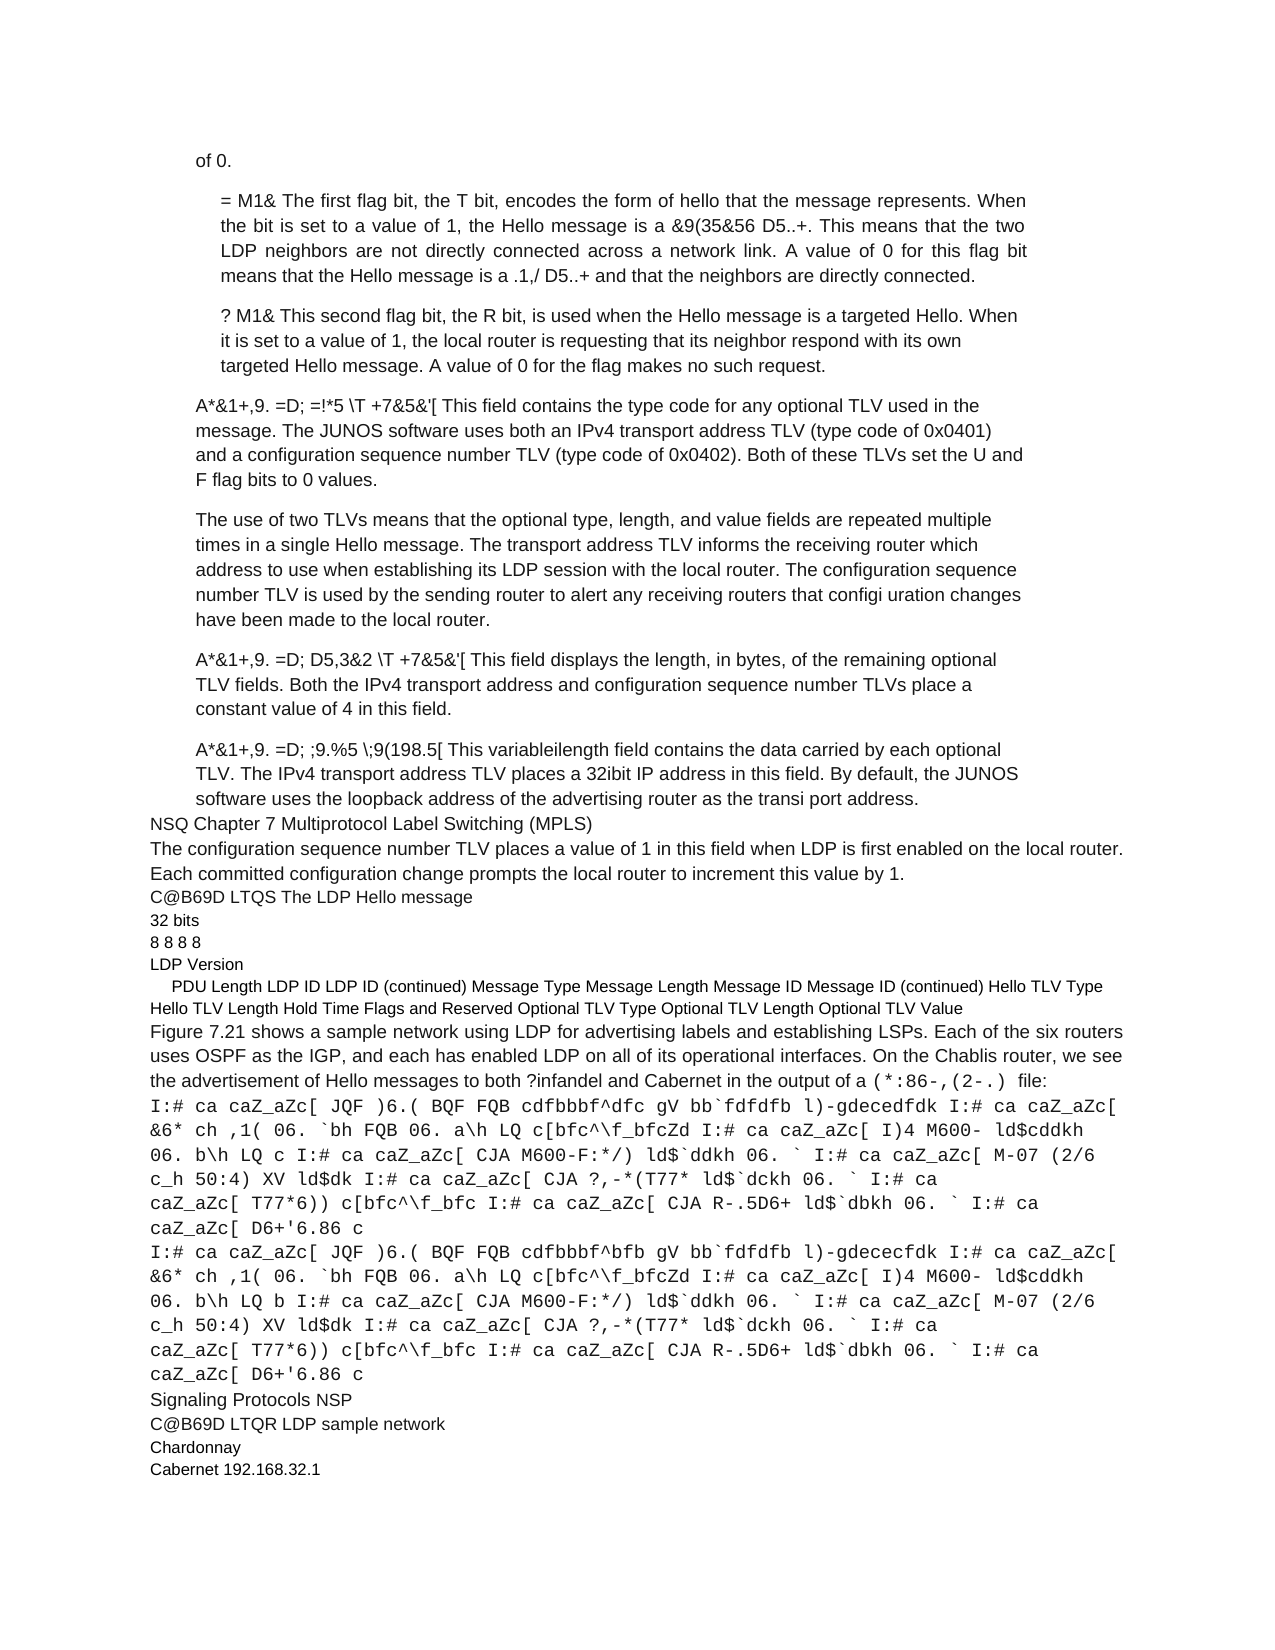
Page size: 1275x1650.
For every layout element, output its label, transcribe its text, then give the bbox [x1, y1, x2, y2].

text PDU Length LDP ID LDP ID (continued) Message Type Message Length Message ID Message ID (continued) Hello TLV Type [150, 976, 1125, 996]
text NSQ Chapter 7 Multiprotocol Label Switching (MPLS) [150, 813, 1125, 834]
text I:# ca caZ_aZc[ JQF )6.( BQF FQB cdfbbbf^bfb gV bb`fdfdfb l)-gdececfdk I:# ca caZ_aZc[ &6* ch ,1( 06. `bh FQB 06. a\h LQ c[bfc^\f_bfcZd I:# ca caZ_aZc[ I)4 M600- ld$cddkh 06. b\h LQ b I:# ca caZ_aZc[ CJA M600-F:*/) ld$`ddkh 06. ` I:# ca caZ_aZc[ M-07 (2/6 c_h 50:4) XV ld$dk I:# ca caZ_aZc[ CJA ?,-*(T77* ld$`dckh 06. ` I:# ca caZ_aZc[ T77*6)) c[bfc^\f_bfc I:# ca caZ_aZc[ CJA R-.5D6+ ld$`dbkh 06. ` I:# ca caZ_aZc[ D6+'6.86 c [150, 1243, 1125, 1386]
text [195, 150, 1027, 172]
text A*&1+,9. =D; =!*5 \T +7&5&'[ This field contains the type code for any optional TLV used in the message. The JUNOS software uses both an IPv4 transport address TLV (type code of 0x0401) and a configuration sequence number TLV (type code of 0x0402). Both of these TLVs set the U and F flag bits to 0 values. [195, 394, 1026, 491]
text C@B69D LTQR LDP sample network [150, 1414, 1125, 1434]
text Cabernet 192.168.32.1 [150, 1459, 1125, 1478]
text = M1& The first flag bit, the T bit, encodes the form of hello that the message represents. When the bit is set to a value of 1, the Hello message is a &9(35&56 D5..+. This means that the two LDP neighbors are not directly connected across a network link. A value of 0 for this flag bit means that the Hello message is a .1,/ D5..+ and that the neighbors are directly connected. [220, 190, 1027, 286]
text The configuration sequence number TLV places a value of 1 in this field when LDP is first enabled on the local router. Each committed configuration change prompts the local router to increment this value by 1. [150, 837, 1125, 884]
text ? M1& This second flag bit, the R bit, is used when the Hello message is a targeted Hello. When it is set to a value of 1, the local router is requesting that its neighbor respond with its own targeted Hello message. A value of 0 for the flag makes no such request. [220, 305, 1026, 376]
text A*&1+,9. =D; ;9.%5 \;9(198.5[ This variableilength field contains the data carried by each optional TLV. The IPv4 transport address TLV places a 32ibit IP address in this field. By default, the JUNOS software uses the loopback address of the advertising router as the transi port address. [195, 738, 1024, 809]
text Figure 7.21 shows a sample network using LDP for advertising labels and establishing LSPs. Each of the six routers uses OSPF as the IGP, and each has enabled LDP on all of its operational interfaces. On the Chablis router, we see the advertisement of Hello messages to both ?infandel and Cabernet in the output of a (*:86-,(2-.) file: [150, 1020, 1125, 1093]
text LDP Version [150, 954, 1125, 974]
text 32 bits [150, 911, 1125, 930]
text 8 8 8 8 [150, 932, 1125, 952]
text Hello TLV Length Hold Time Flags and Reserved Optional TLV Type Optional TLV Length Optional TLV Value [150, 998, 1125, 1018]
text C@B69D LTQS The LDP Hello message [150, 887, 1125, 907]
text Chardonnay [150, 1437, 1125, 1457]
text I:# ca caZ_aZc[ JQF )6.( BQF FQB cdfbbbf^dfc gV bb`fdfdfb l)-gdecedfdk I:# ca caZ_aZc[ &6* ch ,1( 06. `bh FQB 06. a\h LQ c[bfc^\f_bfcZd I:# ca caZ_aZc[ I)4 M600- ld$cddkh 06. b\h LQ c I:# ca caZ_aZc[ CJA M600-F:*/) ld$`ddkh 06. ` I:# ca caZ_aZc[ M-07 (2/6 c_h 50:4) XV ld$dk I:# ca caZ_aZc[ CJA ?,-*(T77* ld$`dckh 06. ` I:# ca caZ_aZc[ T77*6)) c[bfc^\f_bfc I:# ca caZ_aZc[ CJA R-.5D6+ ld$`dbkh 06. ` I:# ca caZ_aZc[ D6+'6.86 c [150, 1097, 1125, 1240]
text The use of two TLVs means that the optional type, length, and value fields are repeated multiple times in a single Hello message. The transport address TLV informs the receiving router which address to use when establishing its LDP session with the local router. The configuration sequence number TLV is used by the sending router to alert any receiving routers that configi uration changes have been made to the local router. [195, 509, 1027, 630]
text A*&1+,9. =D; D5,3&2 \T +7&5&'[ This field displays the length, in bytes, of the remaining optional TLV fields. Both the IPv4 transport address and configuration sequence number TLVs place a constant value of 4 in this field. [195, 648, 1026, 720]
text Signaling Protocols NSP [150, 1389, 1125, 1411]
